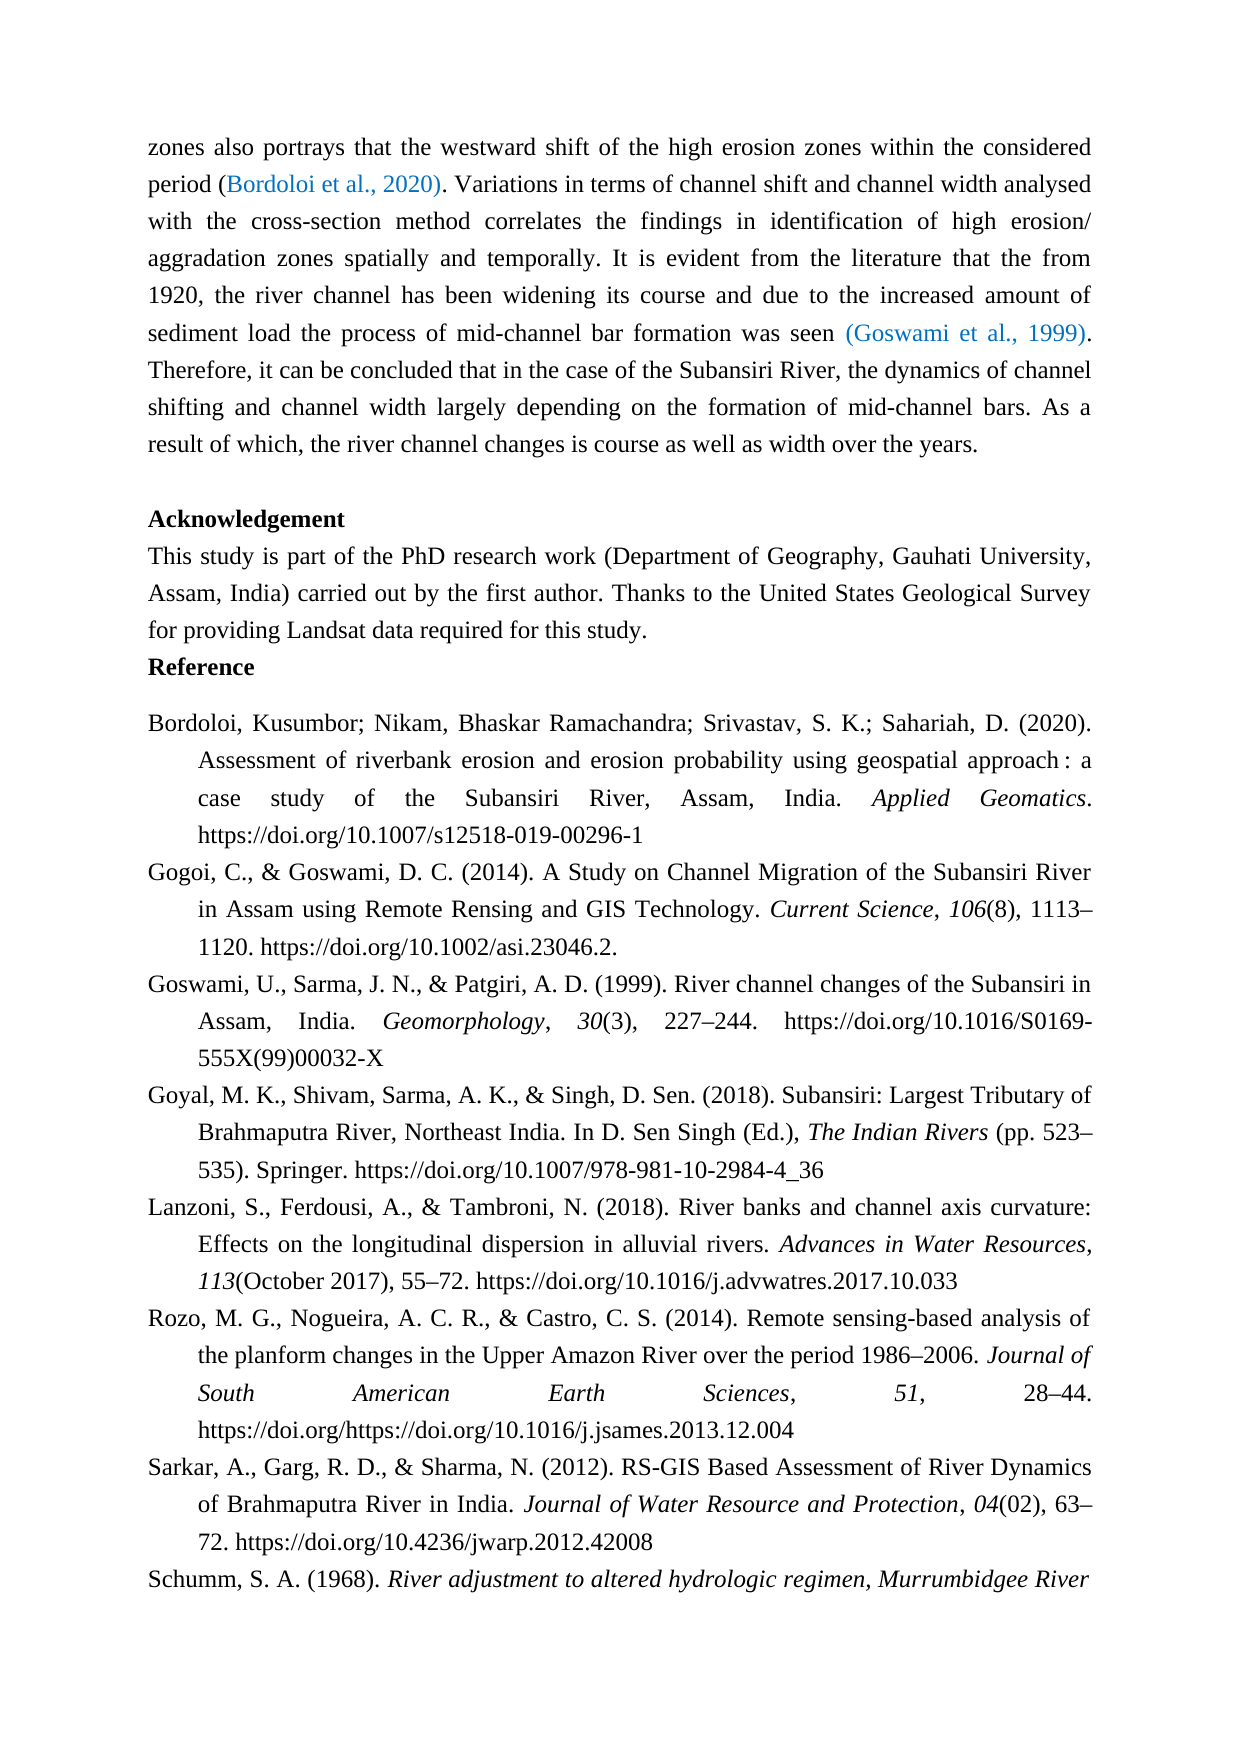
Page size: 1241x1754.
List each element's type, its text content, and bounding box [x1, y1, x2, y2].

text Bordoloi, Kusumbor; Nikam, Bhaskar Ramachandra; Srivastav, S. K.; Sahariah, D. (2020). Assessment of riverbank erosion and erosion probability using geospatial approach : a case study of the Subansiri River, Assam, India. Applied Geomatics. https://doi.org/10.1007/s12518-019-00296-1 [148, 704, 1092, 853]
text Lanzoni, S., Ferdousi, A., & Tambroni, N. (2018). River banks and channel axis curvature: Effects on the longitudinal dispersion in alluvial rivers. Advances in Water Resources, 113(October 2017), 55–72. https://doi.org/10.1016/j.advwatres.2017.10.033 [148, 1188, 1092, 1299]
text Gogoi, C., & Goswami, D. C. (2014). A Study on Channel Migration of the Subansiri River in Assam using Remote Rensing and GIS Technology. Current Science, 106(8), 1113–1120. https://doi.org/10.1002/asi.23046.2. [148, 853, 1092, 964]
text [148, 1559, 1092, 1597]
subtitle Acknowledgement [148, 499, 1092, 537]
text This study is part of the PhD research work (Department of Geography, Gauhati University, Assam, India) carried out by the first author. Thanks to the United States Geological Survey for providing Landsat data required for this study. [148, 537, 1092, 648]
text Goswami, U., Sarma, J. N., & Patgiri, A. D. (1999). River channel changes of the Subansiri in Assam, India. Geomorphology, 30(3), 227–244. https://doi.org/10.1016/S0169-555X(99)00032-X [148, 964, 1092, 1076]
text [148, 128, 1092, 462]
subtitle Reference [148, 648, 1092, 686]
text Goyal, M. K., Shivam, Sarma, A. K., & Singh, D. Sen. (2018). Subansiri: Largest Tributary of Brahmaputra River, Northeast India. In D. Sen Singh (Ed.), The Indian Rivers (pp. 523–535). Springer. https://doi.org/10.1007/978-981-10-2984-4_36 [148, 1076, 1092, 1188]
text Rozo, M. G., Nogueira, A. C. R., & Castro, C. S. (2014). Remote sensing-based analysis of the planform changes in the Upper Amazon River over the period 1986–2006. Journal of South American Earth Sciences, 51, 28–44. https://doi.org/https://doi.org/10.1016/j.jsames.2013.12.004 [148, 1299, 1092, 1448]
text Sarkar, A., Garg, R. D., & Sharma, N. (2012). RS-GIS Based Assessment of River Dynamics of Brahmaputra River in India. Journal of Water Resource and Protection, 04(02), 63–72. https://doi.org/10.4236/jwarp.2012.42008 [148, 1448, 1092, 1559]
